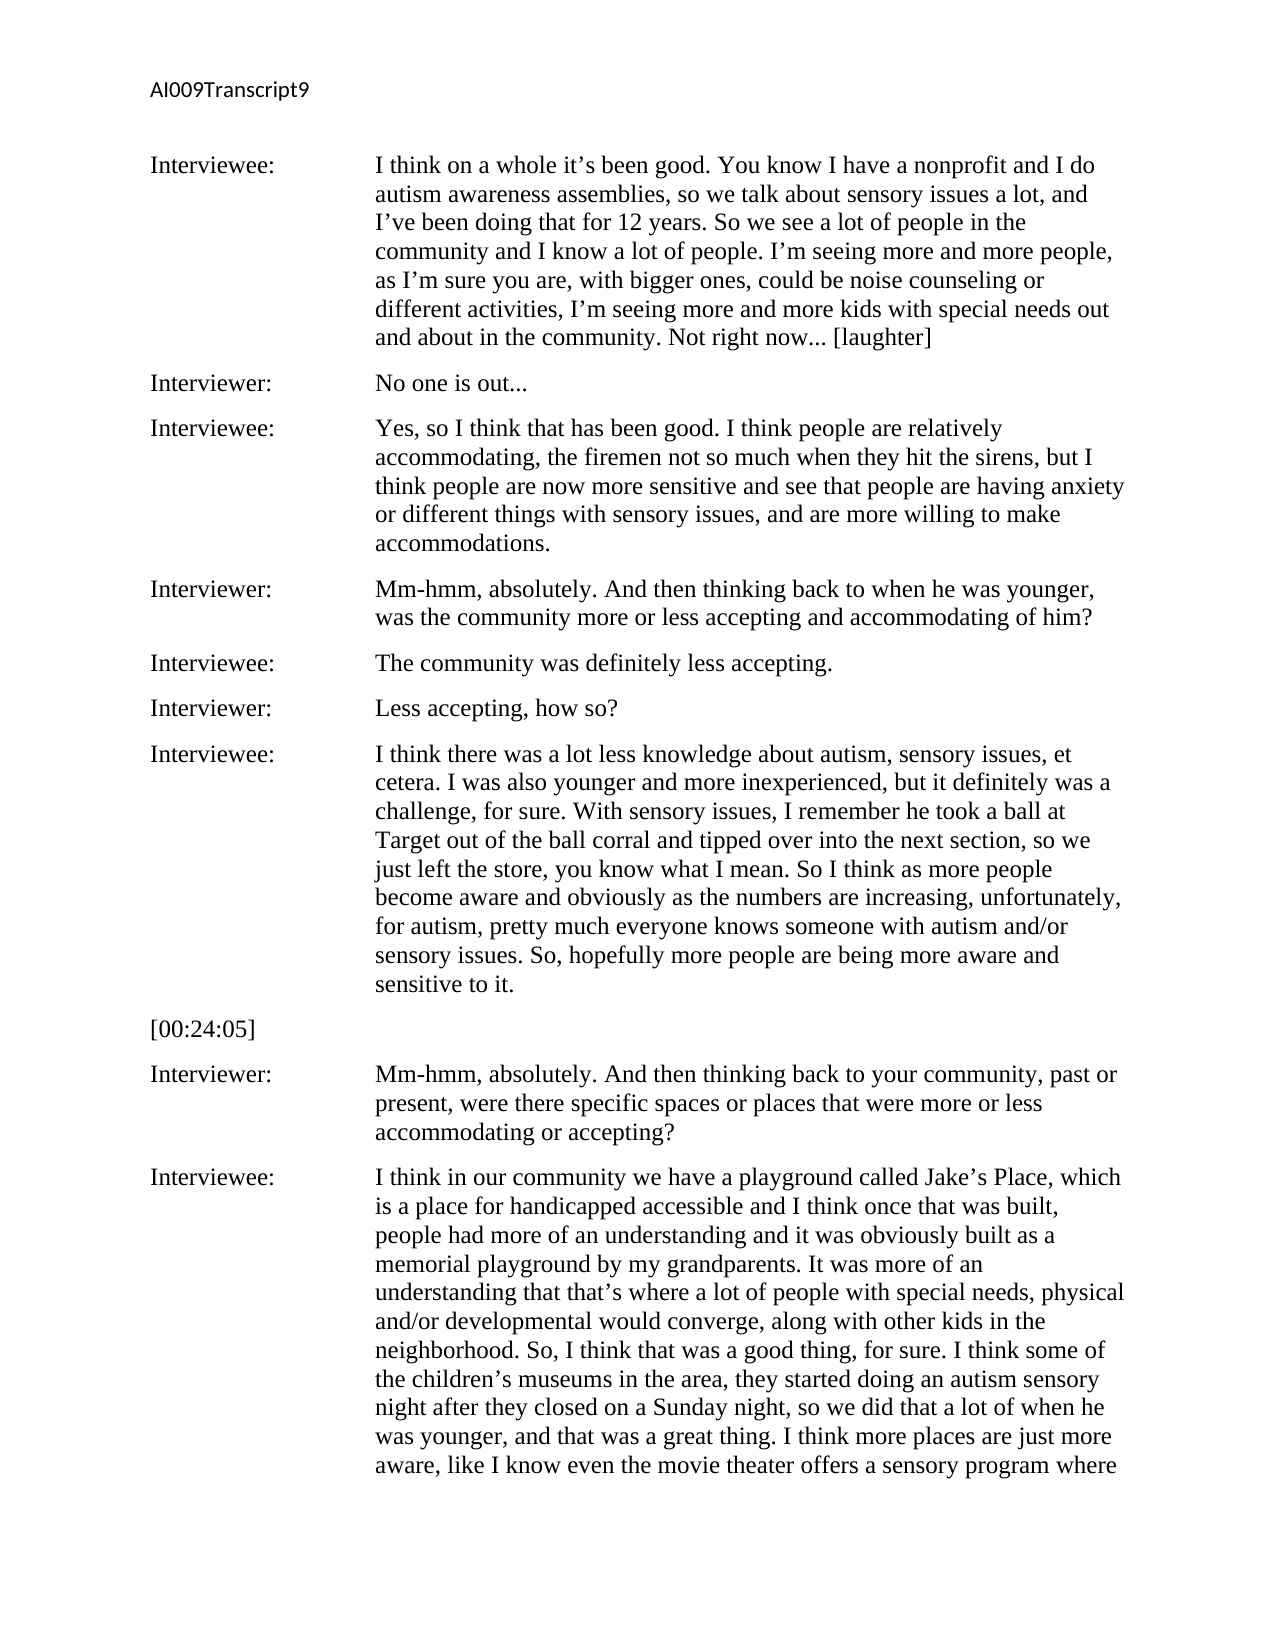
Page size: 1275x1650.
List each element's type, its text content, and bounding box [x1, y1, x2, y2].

text Interviewer: No one is out... [150, 368, 1125, 397]
text Interviewee: I think there was a lot less knowledge about autism, sensory issues, et cetera. I was also younger and more inexperienced, but it definitely was a challenge, for sure. With sensory issues, I remember he took a ball at Target out of the ball corral and tipped over into the next section, so we just left the store, you know what I mean. So I think as more people become aware and obviously as the numbers are increasing, unfortunately, for autism, pretty much everyone knows someone with autism and/or sensory issues. So, hopefully more people are being more aware and sensitive to it. [150, 739, 1125, 997]
text Interviewer: Less accepting, how so? [150, 693, 1125, 722]
text Interviewer: Mm-hmm, absolutely. And then thinking back to your community, past or present, were there specific spaces or places that were more or less accommodating or accepting? [150, 1059, 1125, 1146]
text Interviewee: Yes, so I think that has been good. I think people are relatively accommodating, the firemen not so much when they hit the sirens, but I think people are now more sensitive and see that people are having anxiety or different things with sensory issues, and are more willing to make accommodations. [150, 413, 1125, 557]
text [00:24:05] [150, 1014, 1125, 1043]
text Interviewer: Mm-hmm, absolutely. And then thinking back to when he was younger, was the community more or less accepting and accommodating of him? [150, 574, 1125, 631]
text Interviewee: The community was definitely less accepting. [150, 648, 1125, 677]
text Interviewee: I think on a whole it’s been good. You know I have a nonprofit and I do autism awareness assemblies, so we talk about sensory issues a lot, and I’ve been doing that for 12 years. So we see a lot of people in the community and I know a lot of people. I’m seeing more and more people, as I’m sure you are, with bigger ones, could be noise counseling or different activities, I’m seeing more and more kids with special needs out and about in the community. Not right now... [laughter] [150, 150, 1125, 351]
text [150, 1162, 1125, 1479]
